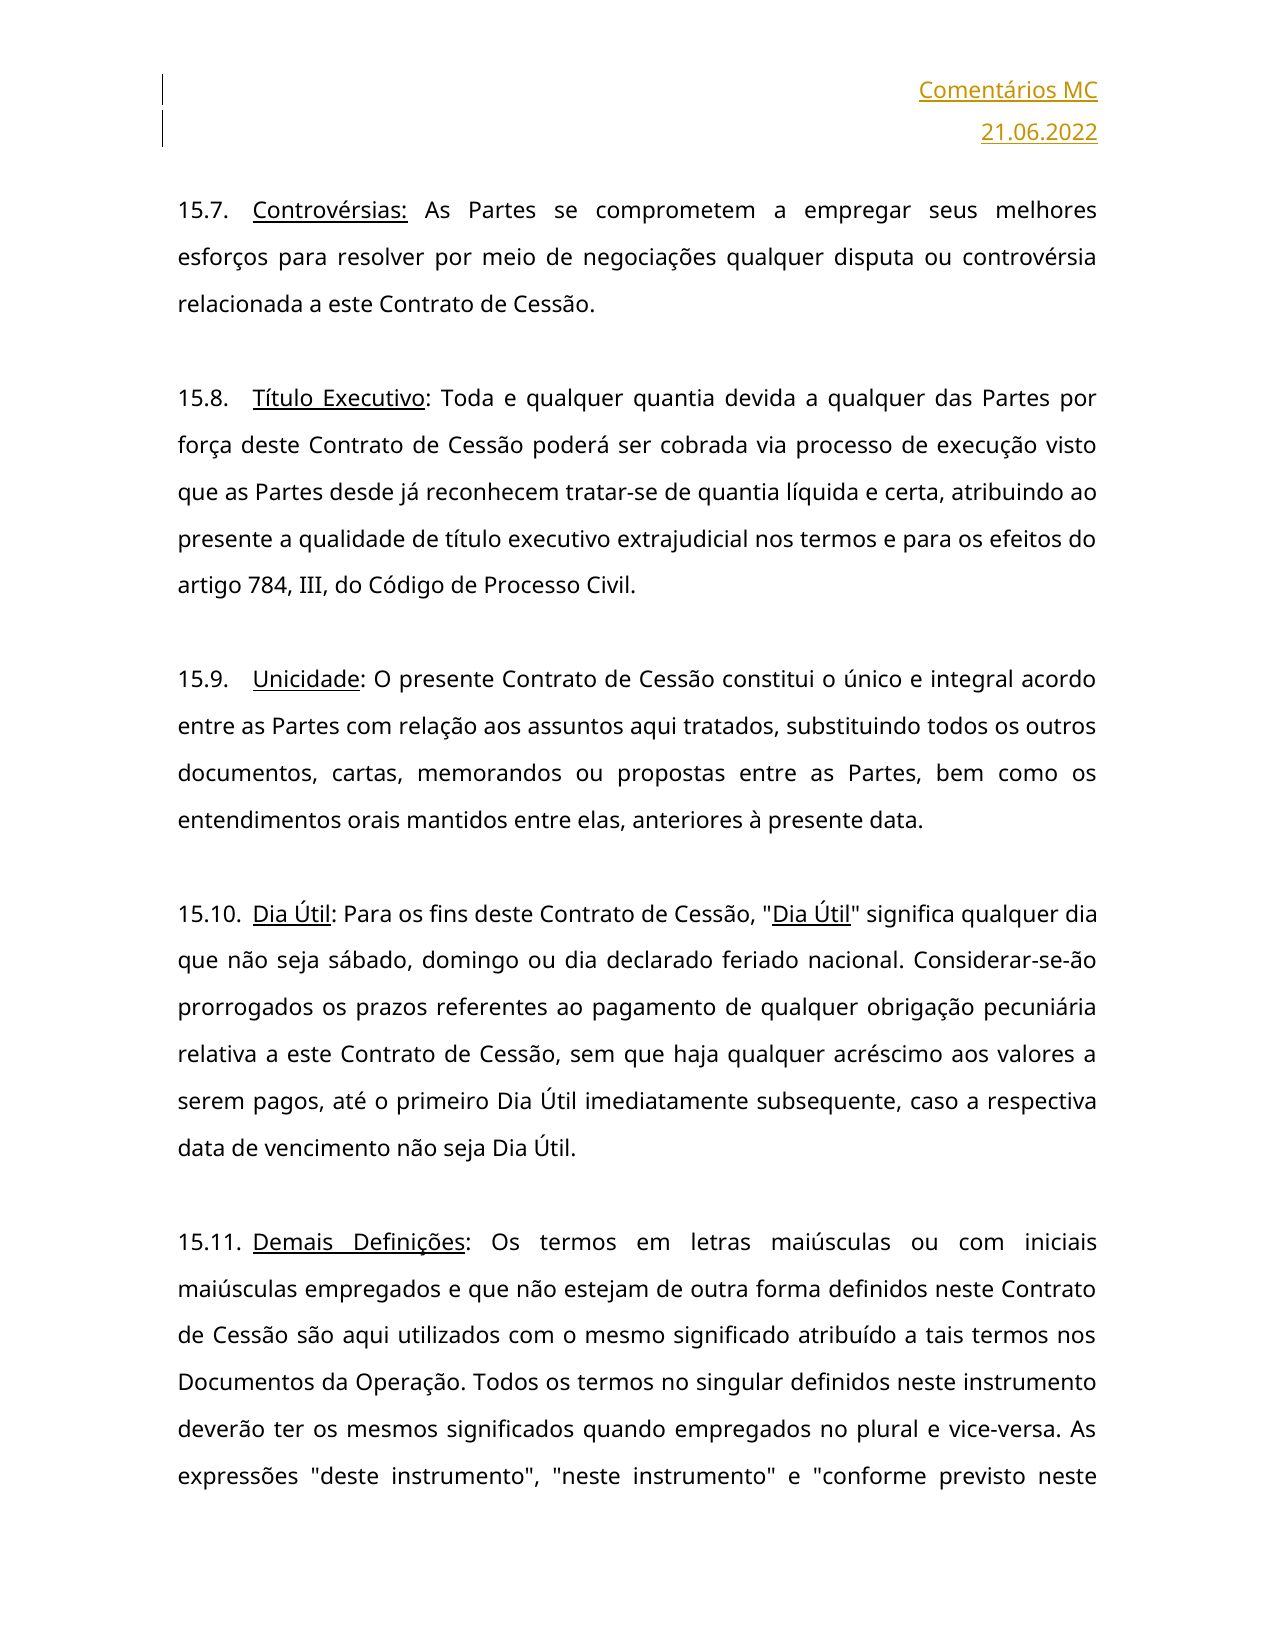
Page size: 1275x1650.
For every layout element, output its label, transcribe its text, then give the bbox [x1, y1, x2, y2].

text 15.7. Controvérsias: As Partes se comprometem a empregar seus melhores esforços para resolver por meio de negociações qualquer disputa ou controvérsia relacionada a este Contrato de Cessão. [177, 194, 1098, 319]
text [177, 1226, 1098, 1491]
text 15.10. Dia Útil: Para os fins deste Contrato de Cessão, "Dia Útil" significa qualquer dia que não seja sábado, domingo ou dia declarado feriado nacional. Considerar-se-ão prorrogados os prazos referentes ao pagamento de qualquer obrigação pecuniária relativa a este Contrato de Cessão, sem que haja qualquer acréscimo aos valores a serem pagos, até o primeiro Dia Útil imediatamente subsequente, caso a respectiva data de vencimento não seja Dia Útil. [177, 898, 1098, 1163]
text 15.8. Título Executivo: Toda e qualquer quantia devida a qualquer das Partes por força deste Contrato de Cessão poderá ser cobrada via processo de execução visto que as Partes desde já reconhecem tratar-se de quantia líquida e certa, atribuindo ao presente a qualidade de título executivo extrajudicial nos termos e para os efeitos do artigo 784, III, do Código de Processo Civil. [177, 382, 1098, 601]
text 15.9. Unicidade: O presente Contrato de Cessão constitui o único e integral acordo entre as Partes com relação aos assuntos aqui tratados, substituindo todos os outros documentos, cartas, memorandos ou propostas entre as Partes, bem como os entendimentos orais mantidos entre elas, anteriores à presente data. [177, 663, 1098, 835]
